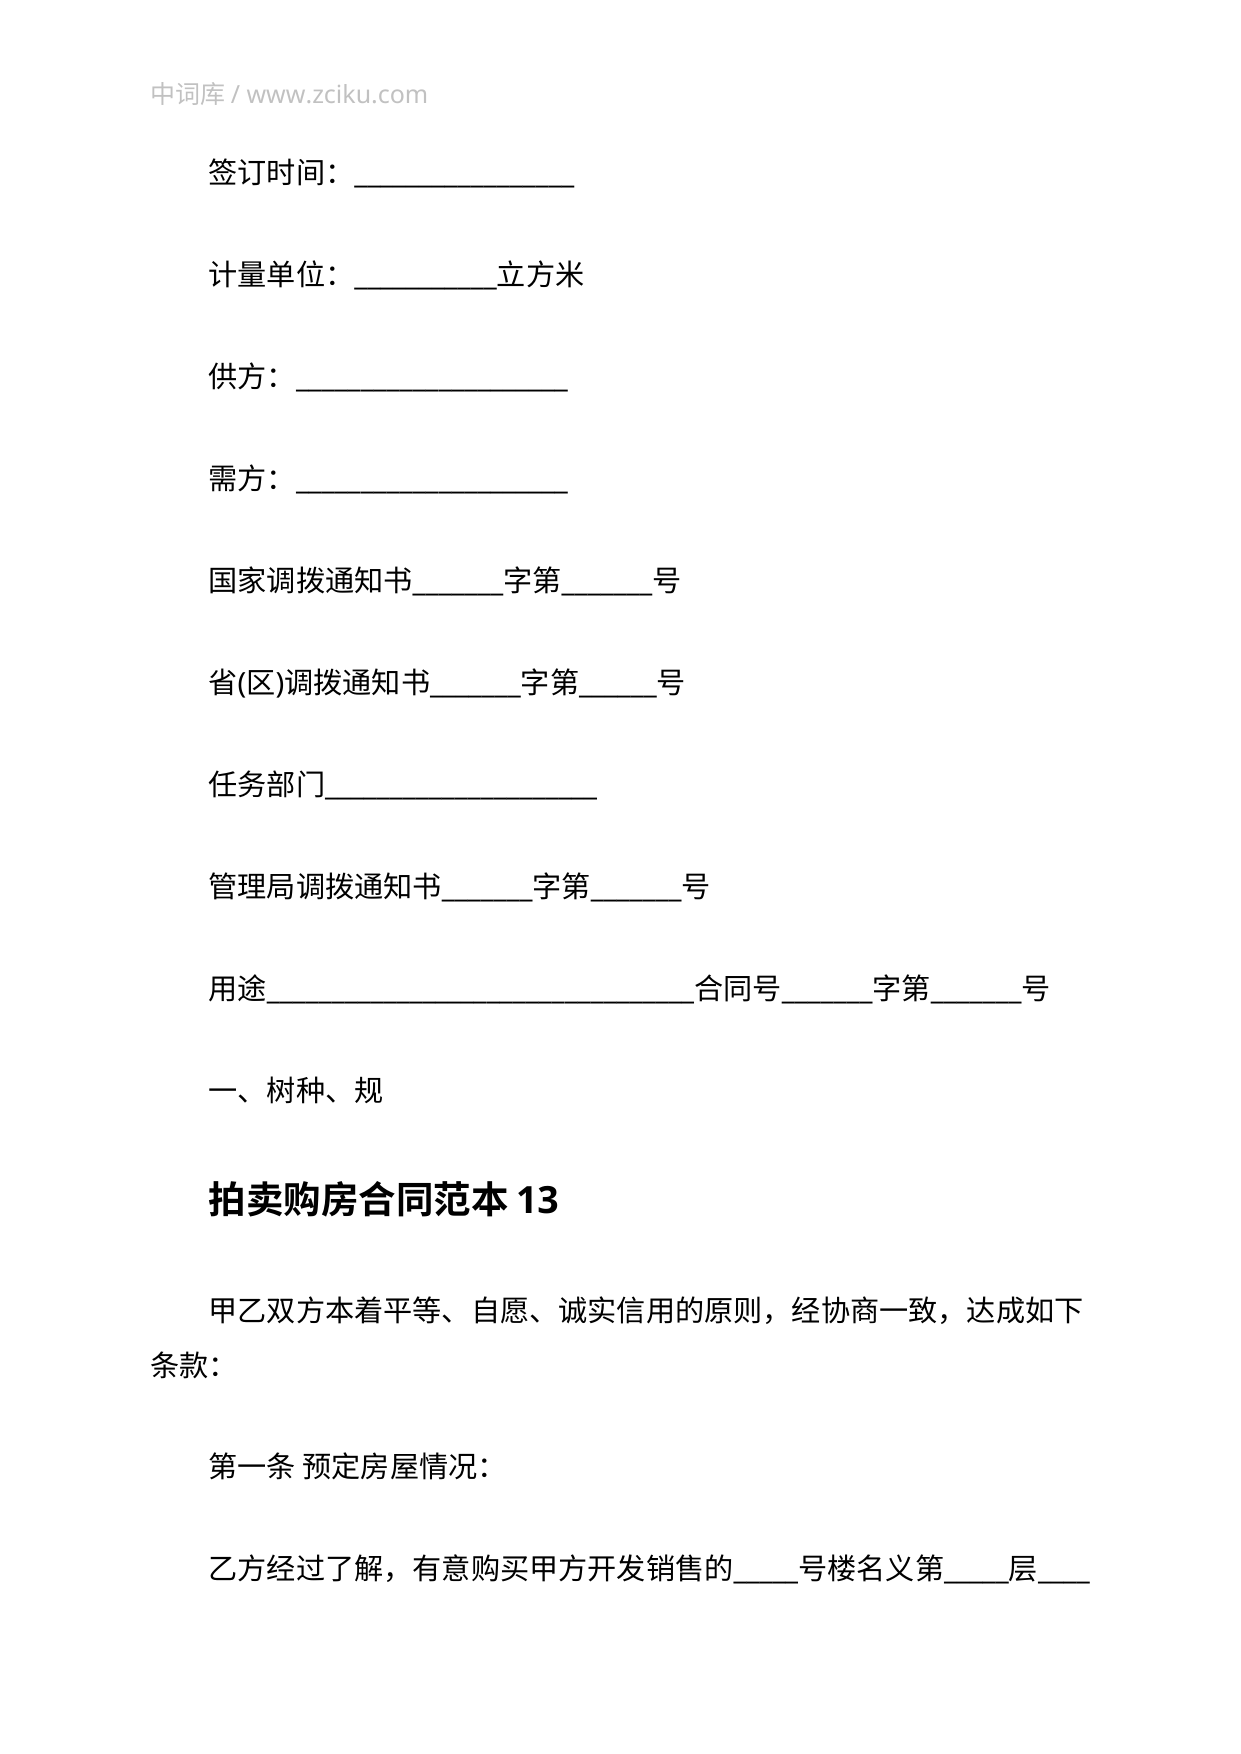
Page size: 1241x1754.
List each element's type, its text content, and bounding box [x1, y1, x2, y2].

text 一、树种、规 [150, 1068, 1090, 1110]
text 任务部门_____________________ [150, 762, 1090, 804]
text 用途_________________________________合同号_______字第_______号 [150, 966, 1090, 1008]
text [150, 1546, 1090, 1588]
text 省(区)调拨通知书_______字第______号 [150, 660, 1090, 702]
text 第一条 预定房屋情况： [150, 1444, 1090, 1486]
text 签订时间：_________________ [150, 150, 1090, 192]
text 供方：_____________________ [150, 354, 1090, 396]
text 拍卖购房合同范本13 [150, 1169, 1090, 1224]
text 甲乙双方本着平等、自愿、诚实信用的原则，经协商一致，达成如下条款： [150, 1287, 1090, 1384]
text 计量单位：___________立方米 [150, 252, 1090, 294]
text 需方：_____________________ [150, 456, 1090, 498]
text 管理局调拨通知书_______字第_______号 [150, 864, 1090, 906]
text 国家调拨通知书_______字第_______号 [150, 558, 1090, 600]
